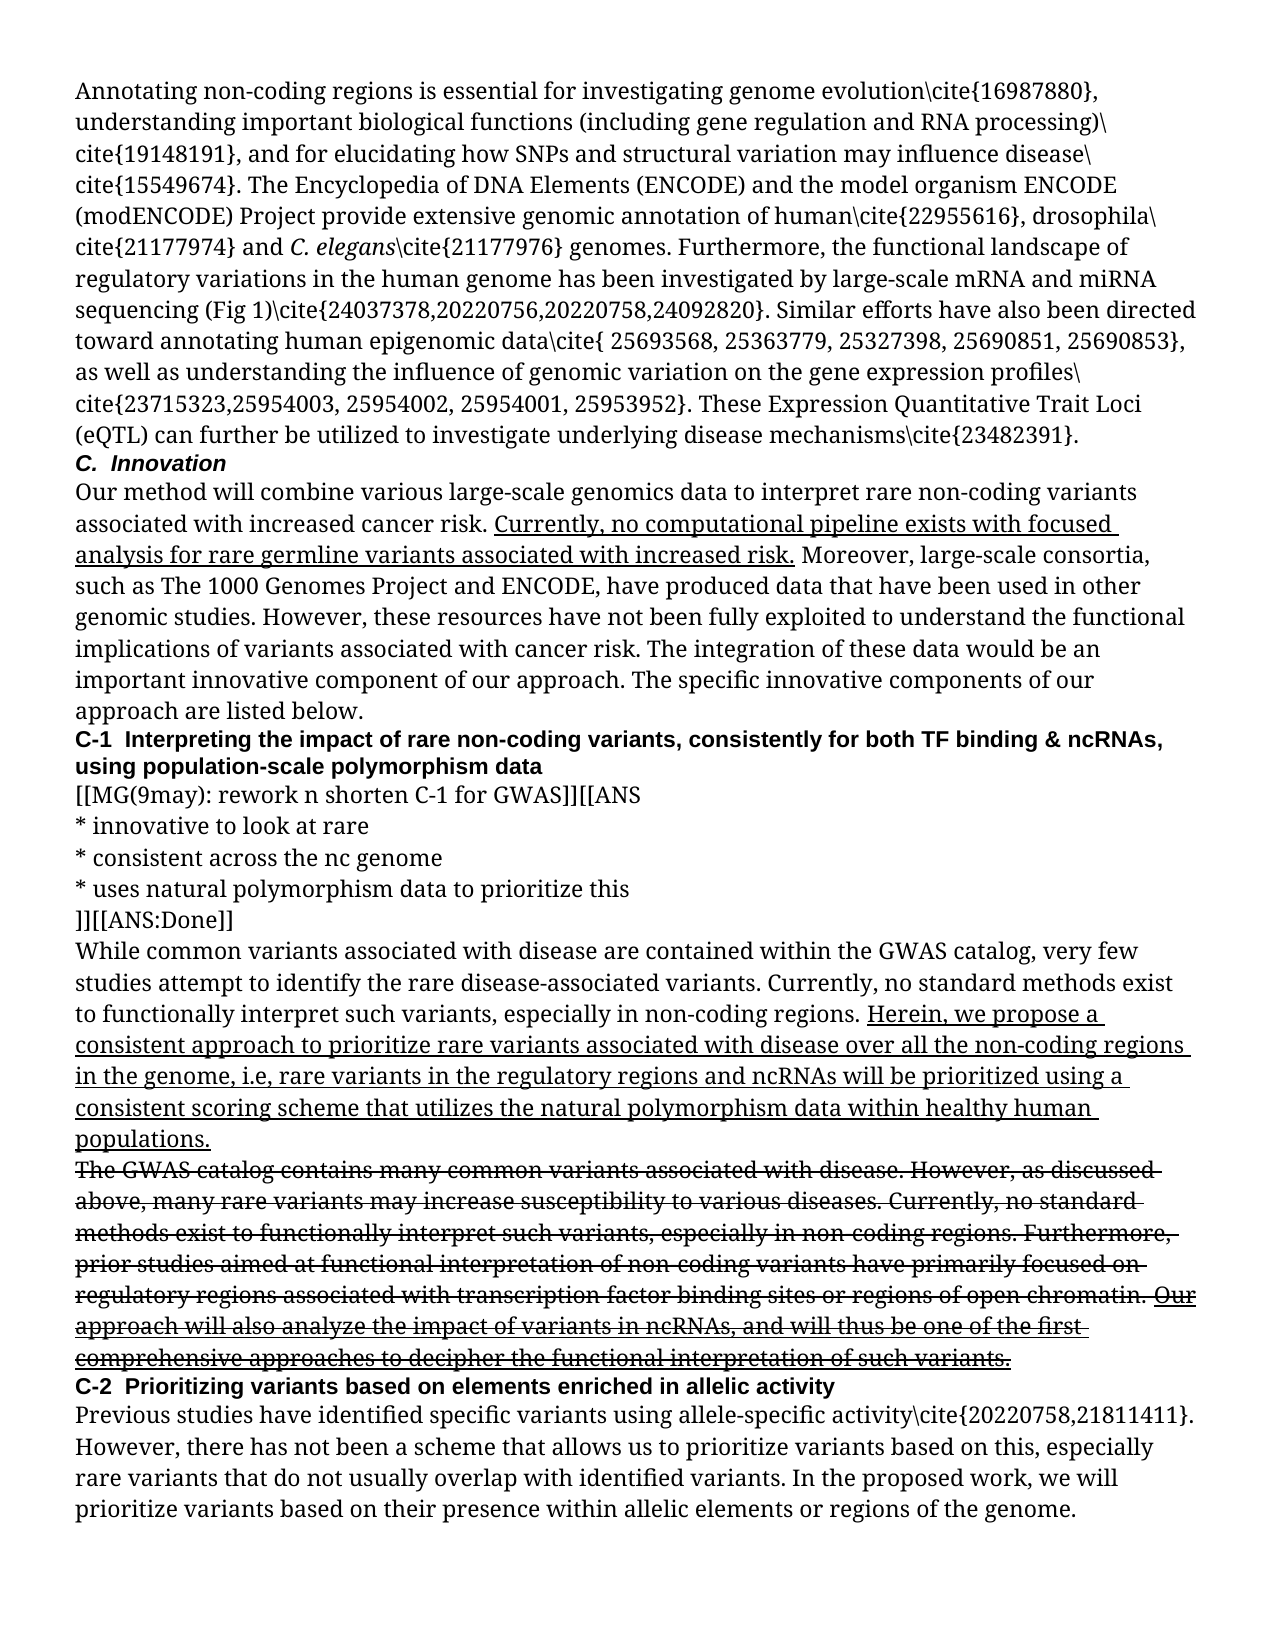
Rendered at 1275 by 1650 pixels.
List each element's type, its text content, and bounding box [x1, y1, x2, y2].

text * consistent across the nc genome [75, 842, 1200, 873]
text Annotating non-coding regions is essential for investigating genome evolution\cite{16987880}, understanding important biological functions (including gene regulation and RNA processing)\cite{19148191}, and for elucidating how SNPs and structural variation may influence disease\cite{15549674}. The Encyclopedia of DNA Elements (ENCODE) and the model organism ENCODE (modENCODE) Project provide extensive genomic annotation of human\cite{22955616}, drosophila\cite{21177974} and C. elegans\cite{21177976} genomes. Furthermore, the functional landscape of regulatory variations in the human genome has been investigated by large-scale mRNA and miRNA sequencing (Fig 1)\cite{24037378,20220756,20220758,24092820}. Similar efforts have also been directed toward annotating human epigenomic data\cite{ 25693568, 25363779, 25327398, 25690851, 25690853}, as well as understanding the influence of genomic variation on the gene expression profiles\cite{23715323,25954003, 25954002, 25954001, 25953952}. These Expression Quantitative Trait Loci (eQTL) can further be utilized to investigate underlying disease mechanisms\cite{23482391}. [75, 75, 1200, 450]
text The GWAS catalog contains many common variants associated with disease. However, as discussed above, many rare variants may increase susceptibility to various diseases. Currently, no standard methods exist to functionally interpret such variants, especially in non-coding regions. Furthermore, prior studies aimed at functional interpretation of non-coding variants have primarily focused on regulatory regions associated with transcription factor binding sites or regions of open chromatin. Our approach will also analyze the impact of variants in ncRNAs, and will thus be one of the first comprehensive approaches to decipher the functional interpretation of such variants. [75, 1154, 1200, 1373]
text While common variants associated with disease are contained within the GWAS catalog, very few studies attempt to identify the rare disease-associated variants. Currently, no standard methods exist to functionally interpret such variants, especially in non-coding regions. Herein, we propose a consistent approach to prioritize rare variants associated with disease over all the non-coding regions in the genome, i.e, rare variants in the regulatory regions and ncRNAs will be prioritized using a consistent scoring scheme that utilizes the natural polymorphism data within healthy human populations. [75, 935, 1200, 1154]
text C-1 Interpreting the impact of rare non-coding variants, consistently for both TF binding & ncRNAs, using population-scale polymorphism data [75, 726, 1200, 779]
text ]][[ANS:Done]] [75, 904, 1200, 935]
text * innovative to look at rare [75, 810, 1200, 842]
text C. Innovation [75, 450, 1200, 476]
text * uses natural polymorphism data to prioritize this [75, 873, 1200, 904]
text Our method will combine various large-scale genomics data to interpret rare non-coding variants associated with increased cancer risk. Currently, no computational pipeline exists with focused analysis for rare germline variants associated with increased risk. Moreover, large-scale consortia, such as The 1000 Genomes Project and ENCODE, have produced data that have been used in other genomic studies. However, these resources have not been fully exploited to understand the functional implications of variants associated with cancer risk. The integration of these data would be an important innovative component of our approach. The specific innovative components of our approach are listed below. [75, 476, 1200, 726]
text C-2 Prioritizing variants based on elements enriched in allelic activity [75, 1373, 1200, 1399]
text Previous studies have identified specific variants using allele-specific activity\cite{20220758,21811411}. However, there has not been a scheme that allows us to prioritize variants based on this, especially rare variants that do not usually overlap with identified variants. In the proposed work, we will prioritize variants based on their presence within allelic elements or regions of the genome. [75, 1399, 1200, 1524]
text [[MG(9may): rework n shorten C-1 for GWAS]][[ANS [75, 779, 1200, 810]
